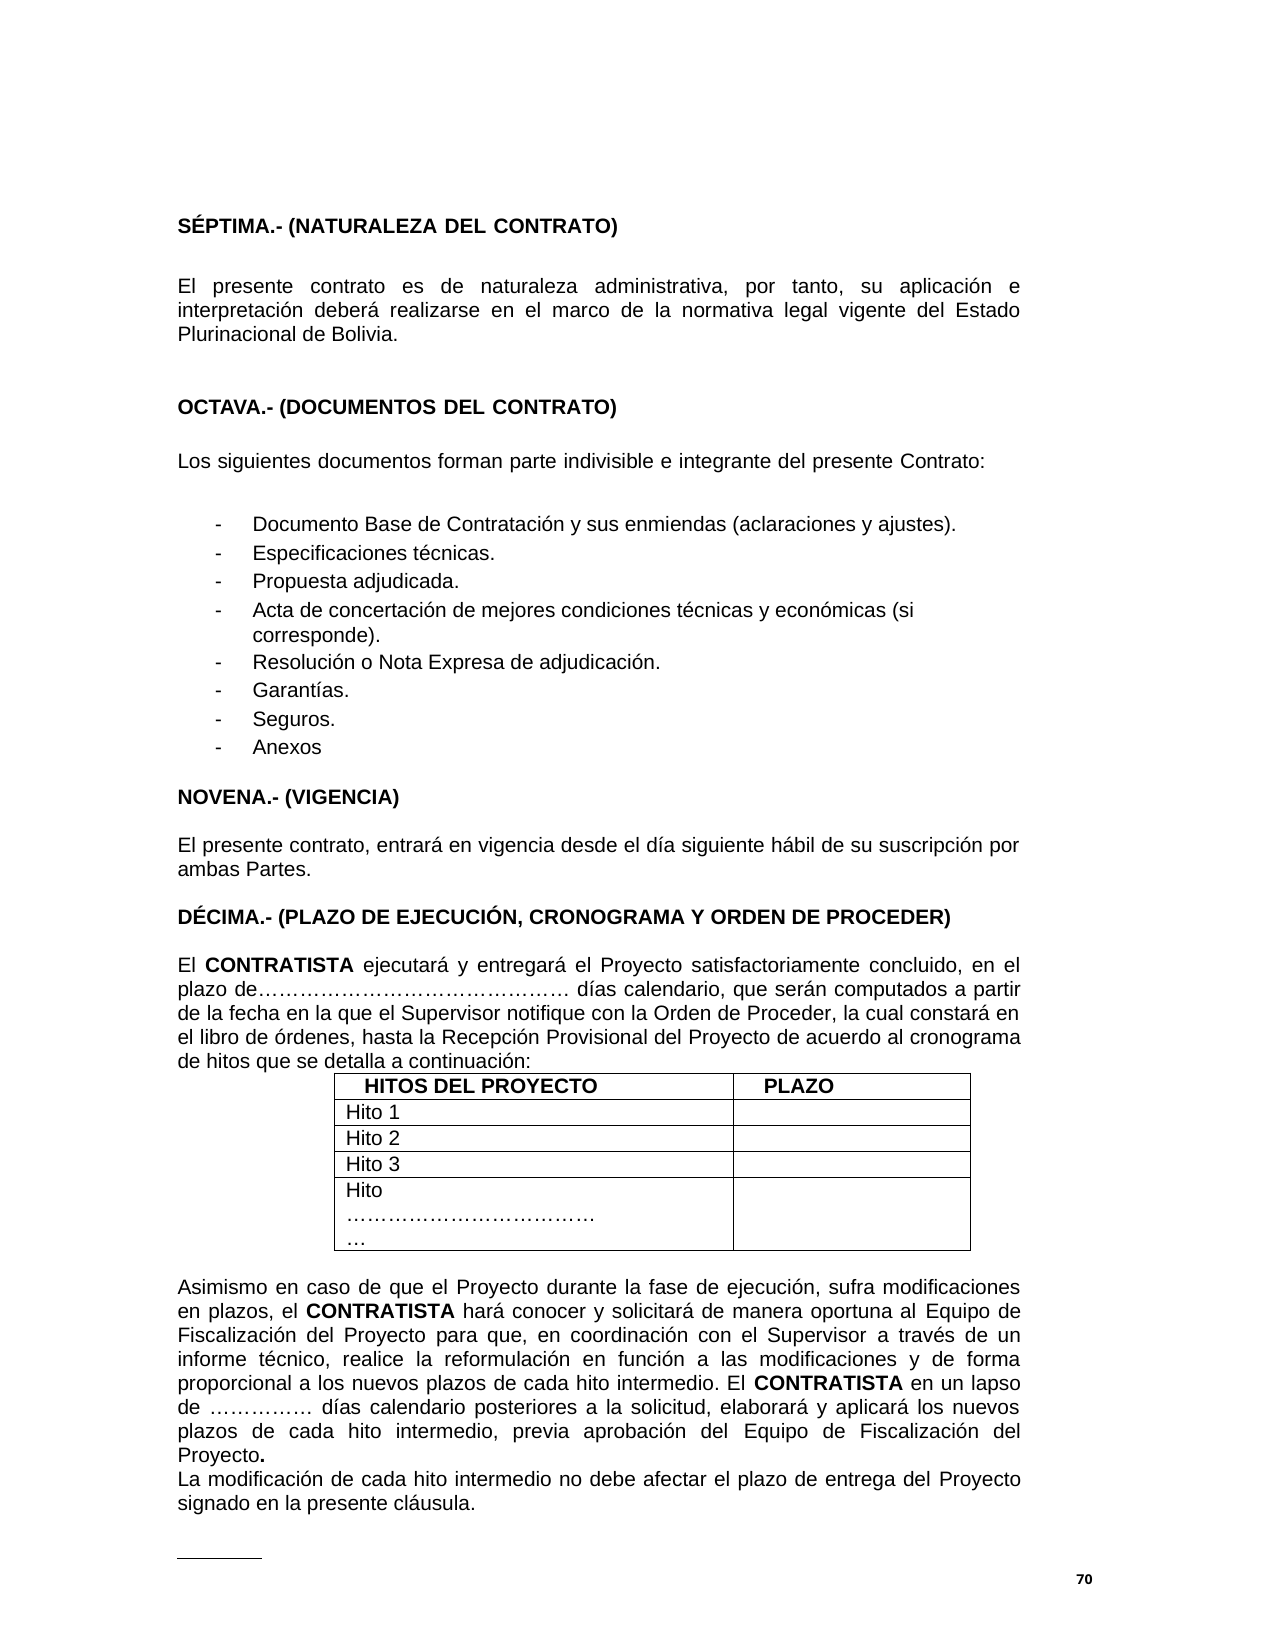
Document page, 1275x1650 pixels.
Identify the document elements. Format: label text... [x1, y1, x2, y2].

table_cell Hito 1 [335, 1100, 733, 1125]
text La modificación de cada hito intermedio no debe afectar el plazo de entrega del Proyecto signado en la presente cláusula. [177, 1467, 1021, 1514]
subtitle OCTAVA.- (DOCUMENTOS DEL CONTRATO) [177, 395, 1021, 419]
table_header PLAZO [734, 1074, 970, 1098]
list Garantías. [215, 676, 1021, 704]
table_cell [734, 1126, 970, 1151]
list Resolución o Nota Expresa de adjudicación. [215, 647, 1021, 676]
table_cell Hito ………………………………… [335, 1178, 733, 1250]
list Seguros. [215, 704, 1021, 732]
list Propuesta adjudicada. [215, 566, 1021, 595]
text Asimismo en caso de que el Proyecto durante la fase de ejecución, sufra modificaciones en plazos, el CONTRATISTA hará conocer y solicitará de manera oportuna al Equipo de Fiscalización del Proyecto para que, en coordinación con el Supervisor a través de un informe técnico, realice la reformulación en función a las modificaciones y de forma proporcional a los nuevos plazos de cada hito intermedio. El CONTRATISTA en un lapso de …………… días calendario posteriores a la solicitud, elaborará y aplicará los nuevos plazos de cada hito intermedio, previa aprobación del Equipo de Fiscalización del Proyecto. [177, 1275, 1021, 1467]
text SÉPTIMA.- (NATURALEZA DEL CONTRATO) [177, 214, 1021, 238]
list Documento Base de Contratación y sus enmiendas (aclaraciones y ajustes). [215, 509, 1021, 538]
table_cell [734, 1178, 970, 1250]
list Especificaciones técnicas. [215, 538, 1021, 566]
text Los siguientes documentos forman parte indivisible e integrante del presente Contrato: [177, 449, 1021, 473]
table_cell Hito 2 [335, 1126, 733, 1151]
text El presente contrato, entrará en vigencia desde el día siguiente hábil de su suscripción por ambas Partes. [177, 833, 1021, 881]
text DÉCIMA.- (PLAZO DE EJECUCIÓN, CRONOGRAMA Y ORDEN DE PROCEDER) [177, 905, 1021, 929]
text El CONTRATISTA ejecutará y entregará el Proyecto satisfactoriamente concluido, en el plazo de……………………………………… días calendario, que serán computados a partir de la fecha en la que el Supervisor notifique con la Orden de Proceder, la cual constará en el libro de órdenes, hasta la Recepción Provisional del Proyecto de acuerdo al cronograma de hitos que se detalla a continuación: [177, 953, 1021, 1072]
table_cell [734, 1152, 970, 1177]
table_cell [734, 1100, 970, 1125]
table_header HITOS DEL PROYECTO [335, 1074, 733, 1098]
table_cell Hito 3 [335, 1152, 733, 1177]
list Anexos [215, 732, 1021, 761]
list Acta de concertación de mejores condiciones técnicas y económicas (si corresponde). [215, 595, 1021, 647]
text NOVENA.- (VIGENCIA) [177, 785, 1021, 809]
text El presente contrato es de naturaleza administrativa, por tanto, su aplicación e interpretación deberá realizarse en el marco de la normativa legal vigente del Estado Plurinacional de Bolivia. [177, 274, 1021, 346]
